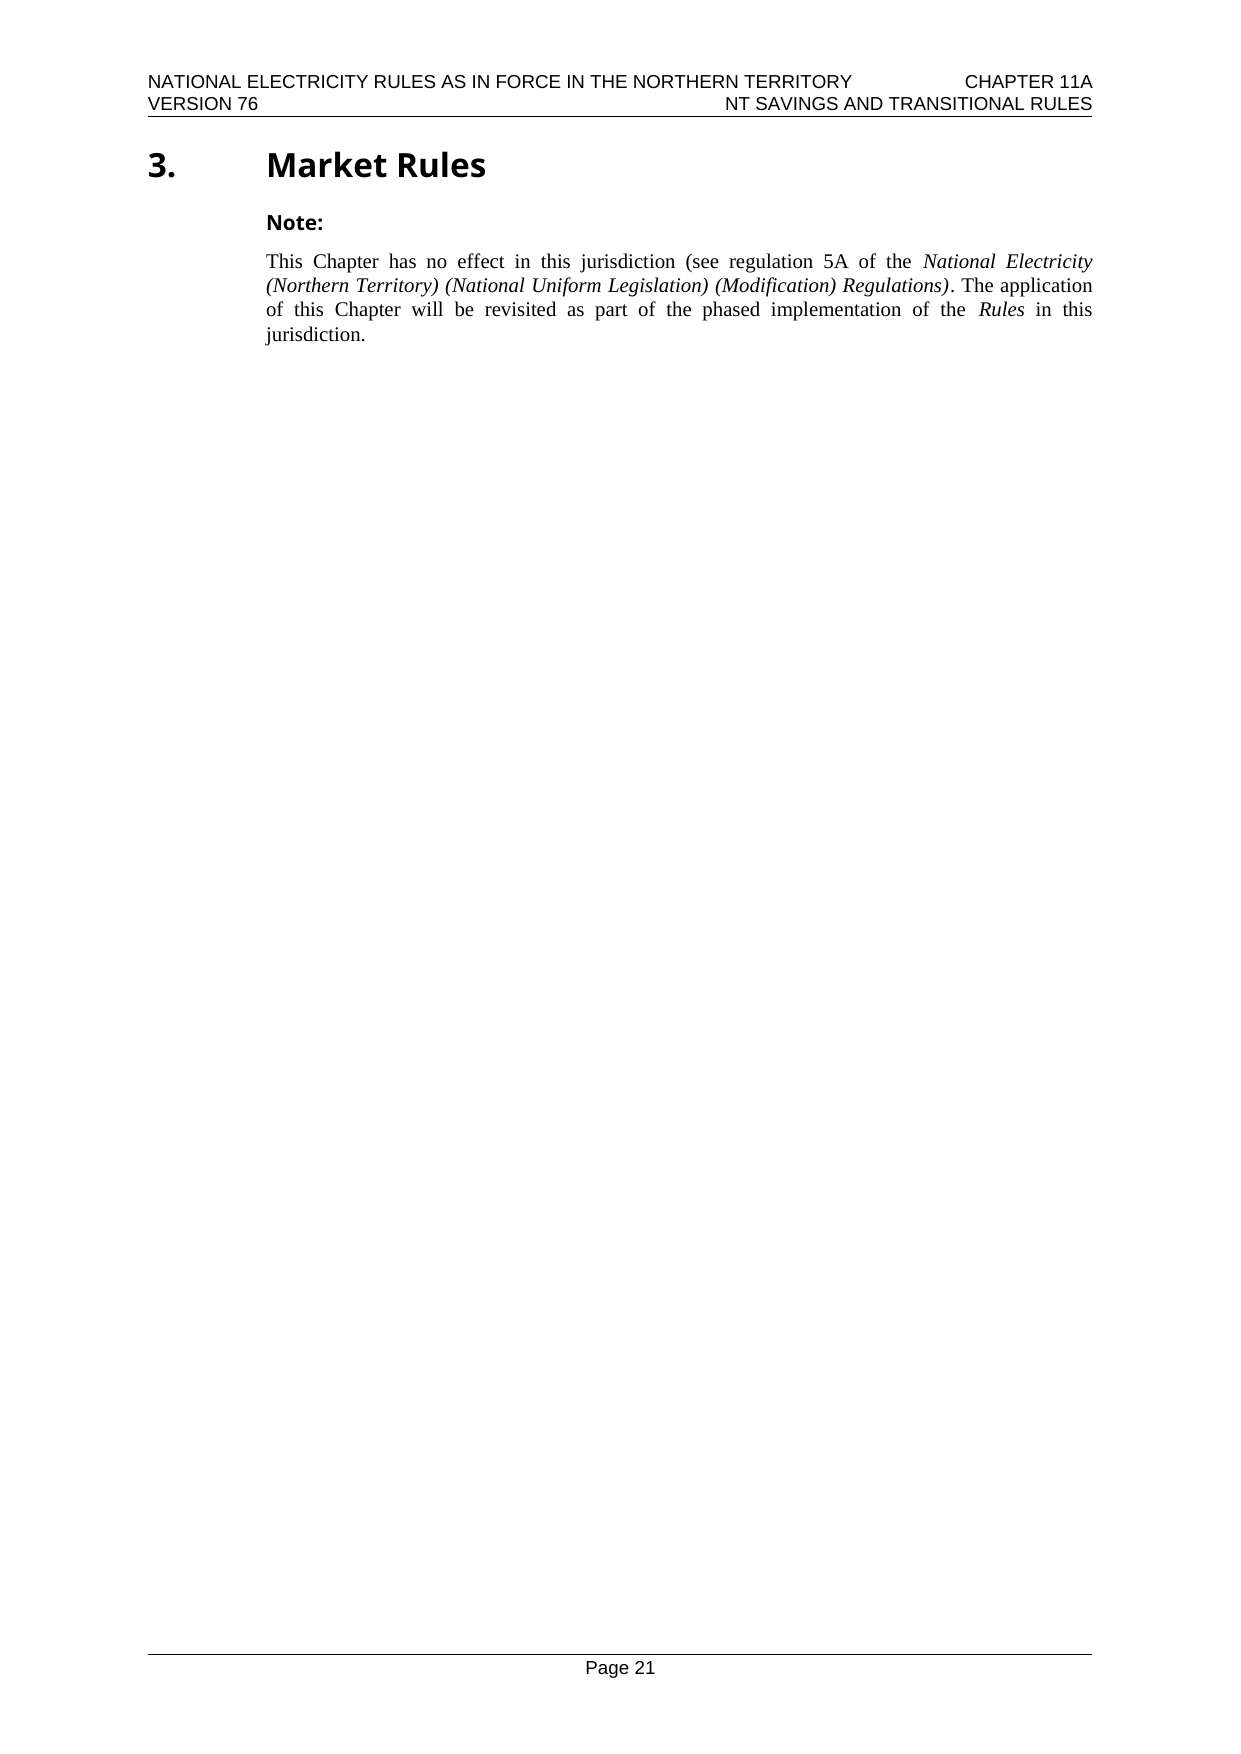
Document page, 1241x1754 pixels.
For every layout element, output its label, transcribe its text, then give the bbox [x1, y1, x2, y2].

text This Chapter has no effect in this jurisdiction (see regulation 5A of the National Electricity (Northern Territory) (National Uniform Legislation) (Modification) Regulations). The application of this Chapter will be revisited as part of the phased implementation of the Rules in this jurisdiction. [266, 249, 1092, 346]
title 3. Market Rules [148, 142, 1092, 187]
title Note: [266, 208, 1092, 237]
